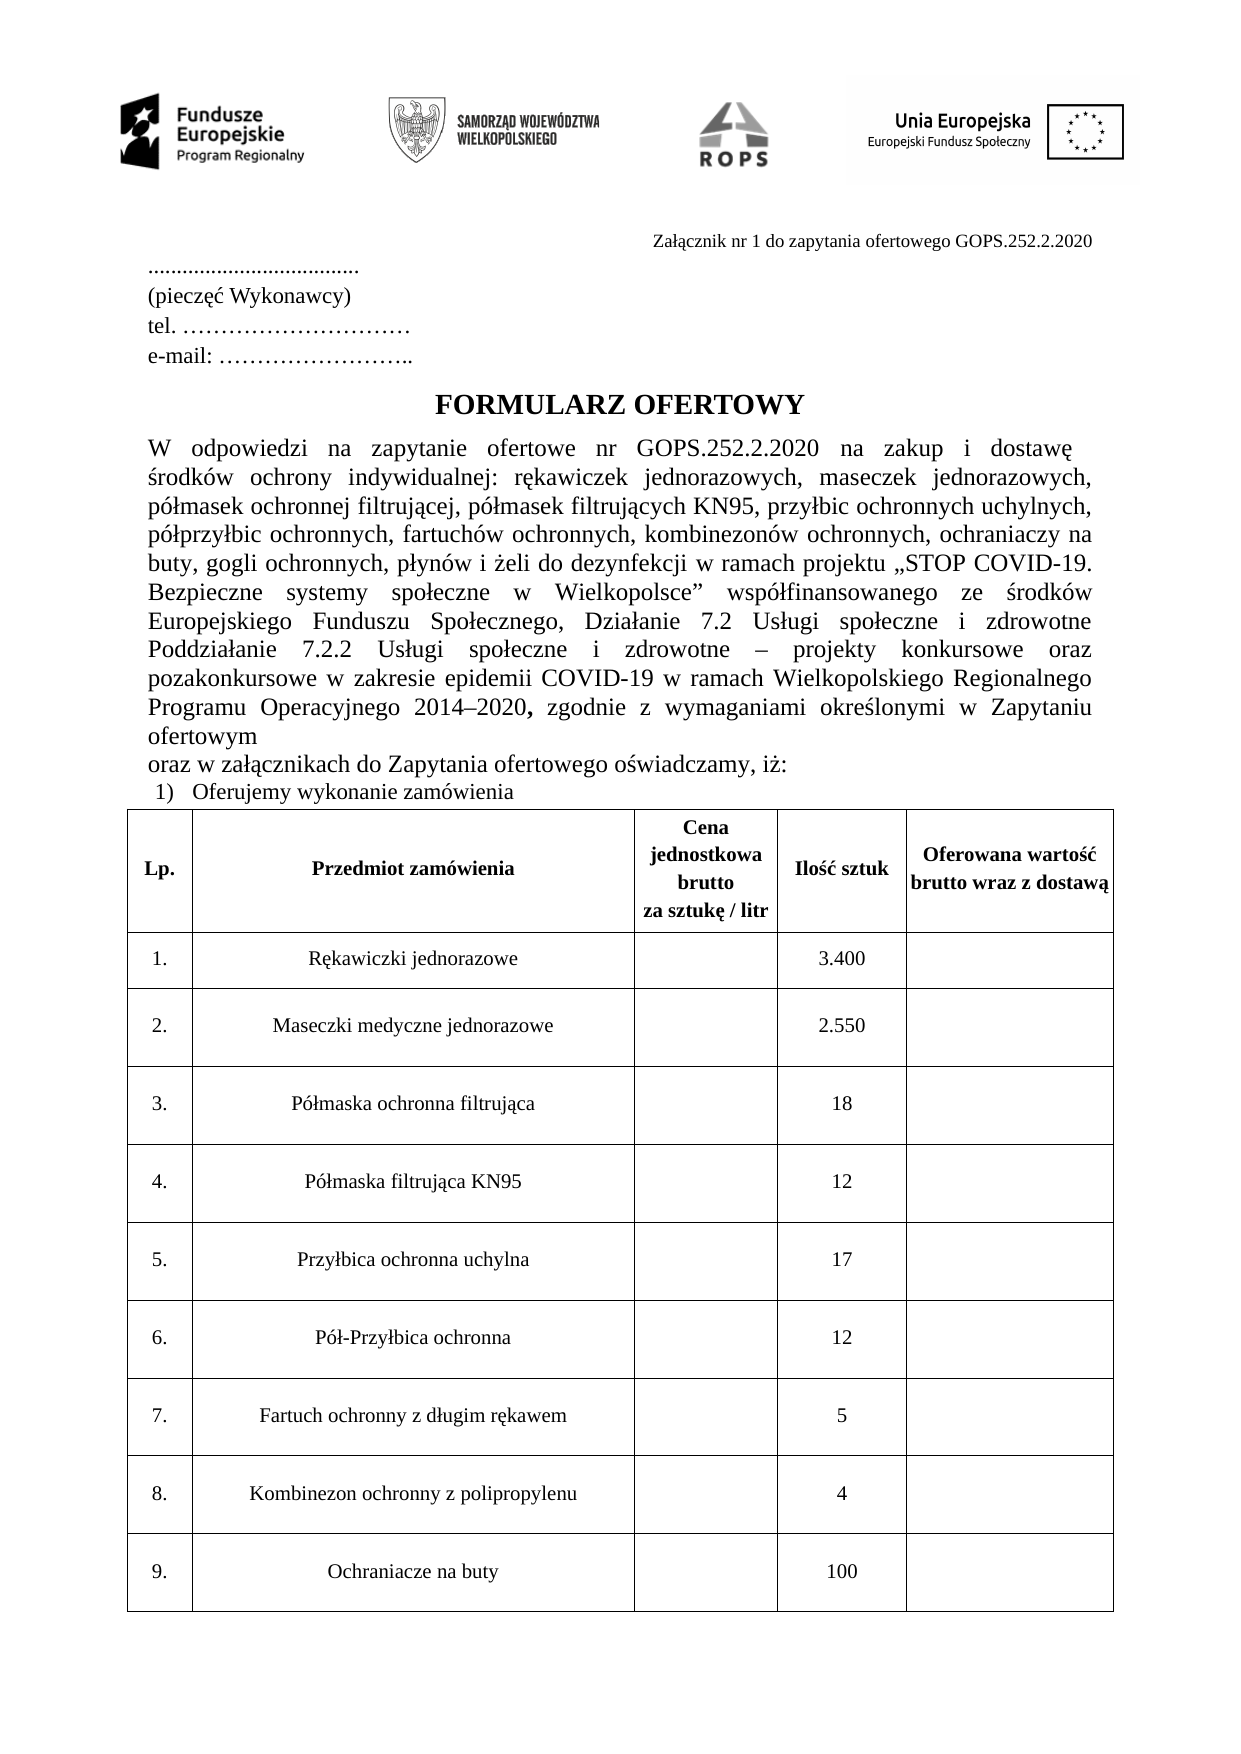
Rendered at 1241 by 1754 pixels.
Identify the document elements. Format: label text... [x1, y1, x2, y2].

table_cell 12 [778, 1145, 906, 1222]
table_cell 100 [778, 1534, 906, 1611]
text ..................................... [148, 252, 1092, 278]
table_cell [907, 1534, 1113, 1611]
table_cell 3. [128, 1067, 192, 1144]
table_cell Maseczki medyczne jednorazowe [193, 989, 634, 1066]
list Oferujemy wykonanie zamówienia [154, 778, 1092, 805]
table_cell [907, 1301, 1113, 1377]
table_cell [907, 1145, 1113, 1222]
text FORMULARZ OFERTOWY [148, 387, 1092, 421]
table_cell [907, 1456, 1113, 1533]
table_cell 4. [128, 1145, 192, 1222]
subtitle W odpowiedzi na zapytanie ofertowe nr GOPS.252.2.2020 na zakup i dostawę środków ochrony indywidualnej: rękawiczek jednorazowych, maseczek jednorazowych, półmasek ochronnej filtrującej, półmasek filtrujących KN95, przyłbic ochronnych uchylnych, półprzyłbic ochronnych, fartuchów ochronnych, kombinezonów ochronnych, ochraniaczy na buty, gogli ochronnych, płynów i żeli do dezynfekcji w ramach projektu „STOP COVID-19. Bezpieczne systemy społeczne w Wielkopolsce” współfinansowanego ze środków Europejskiego Funduszu Społecznego, Działanie 7.2 Usługi społeczne i zdrowotne Poddziałanie 7.2.2 Usługi społeczne i zdrowotne – projekty konkursowe oraz pozakonkursowe w zakresie epidemii COVID-19 w ramach Wielkopolskiego Regionalnego Programu Operacyjnego 2014–2020, zgodnie z wymaganiami określonymi w Zapytaniu ofertowym oraz w załącznikach do Zapytania ofertowego oświadczamy, iż: [148, 433, 1092, 778]
table_cell 17 [778, 1223, 906, 1299]
table_cell [907, 1067, 1113, 1144]
table_cell 8. [128, 1456, 192, 1533]
table_cell [907, 989, 1113, 1066]
table_cell Pół-Przyłbica ochronna [193, 1301, 634, 1377]
text (pieczęć Wykonawcy) [148, 282, 1092, 308]
picture [846, 75, 1140, 185]
table_cell [635, 989, 777, 1066]
table_cell 6. [128, 1301, 192, 1377]
table_cell [635, 1379, 777, 1455]
table_header Lp. [128, 810, 192, 932]
table_cell Rękawiczki jednorazowe [193, 933, 634, 988]
text Załącznik nr 1 do zapytania ofertowego GOPS.252.2.2020 [148, 230, 1092, 252]
table_header Oferowana wartość brutto wraz z dostawą [907, 810, 1113, 932]
table_cell 2.550 [778, 989, 906, 1066]
text e-mail: …………………….. [148, 342, 1092, 369]
picture [102, 75, 323, 188]
table_cell [635, 1456, 777, 1533]
table_cell [635, 1067, 777, 1144]
table_cell [635, 1301, 777, 1377]
table_header Przedmiot zamówienia [193, 810, 634, 932]
picture [388, 97, 600, 163]
table_cell [635, 1223, 777, 1299]
text tel. ………………………… [148, 312, 1092, 339]
table_cell 5. [128, 1223, 192, 1299]
table_cell 12 [778, 1301, 906, 1377]
table_cell [907, 933, 1113, 988]
table_cell 2. [128, 989, 192, 1066]
table_cell [635, 1534, 777, 1611]
table_cell [635, 1145, 777, 1222]
table_cell 5 [778, 1379, 906, 1455]
table_cell 7. [128, 1379, 192, 1455]
table_cell Fartuch ochronny z długim rękawem [193, 1379, 634, 1455]
table_header Cena jednostkowa brutto za sztukę / litr [635, 810, 777, 932]
table_cell 3.400 [778, 933, 906, 988]
table_cell 9. [128, 1534, 192, 1611]
table_cell Ochraniacze na buty [193, 1534, 634, 1611]
table_cell Kombinezon ochronny z polipropylenu [193, 1456, 634, 1533]
table_cell [635, 933, 777, 988]
picture [692, 97, 780, 175]
table_cell 1. [128, 933, 192, 988]
table_cell [907, 1379, 1113, 1455]
table_cell 4 [778, 1456, 906, 1533]
table_cell Półmaska ochronna filtrująca [193, 1067, 634, 1144]
table_header Ilość sztuk [778, 810, 906, 932]
table_cell [907, 1223, 1113, 1299]
table_cell 18 [778, 1067, 906, 1144]
table_cell Półmaska filtrująca KN95 [193, 1145, 634, 1222]
table_cell Przyłbica ochronna uchylna [193, 1223, 634, 1299]
